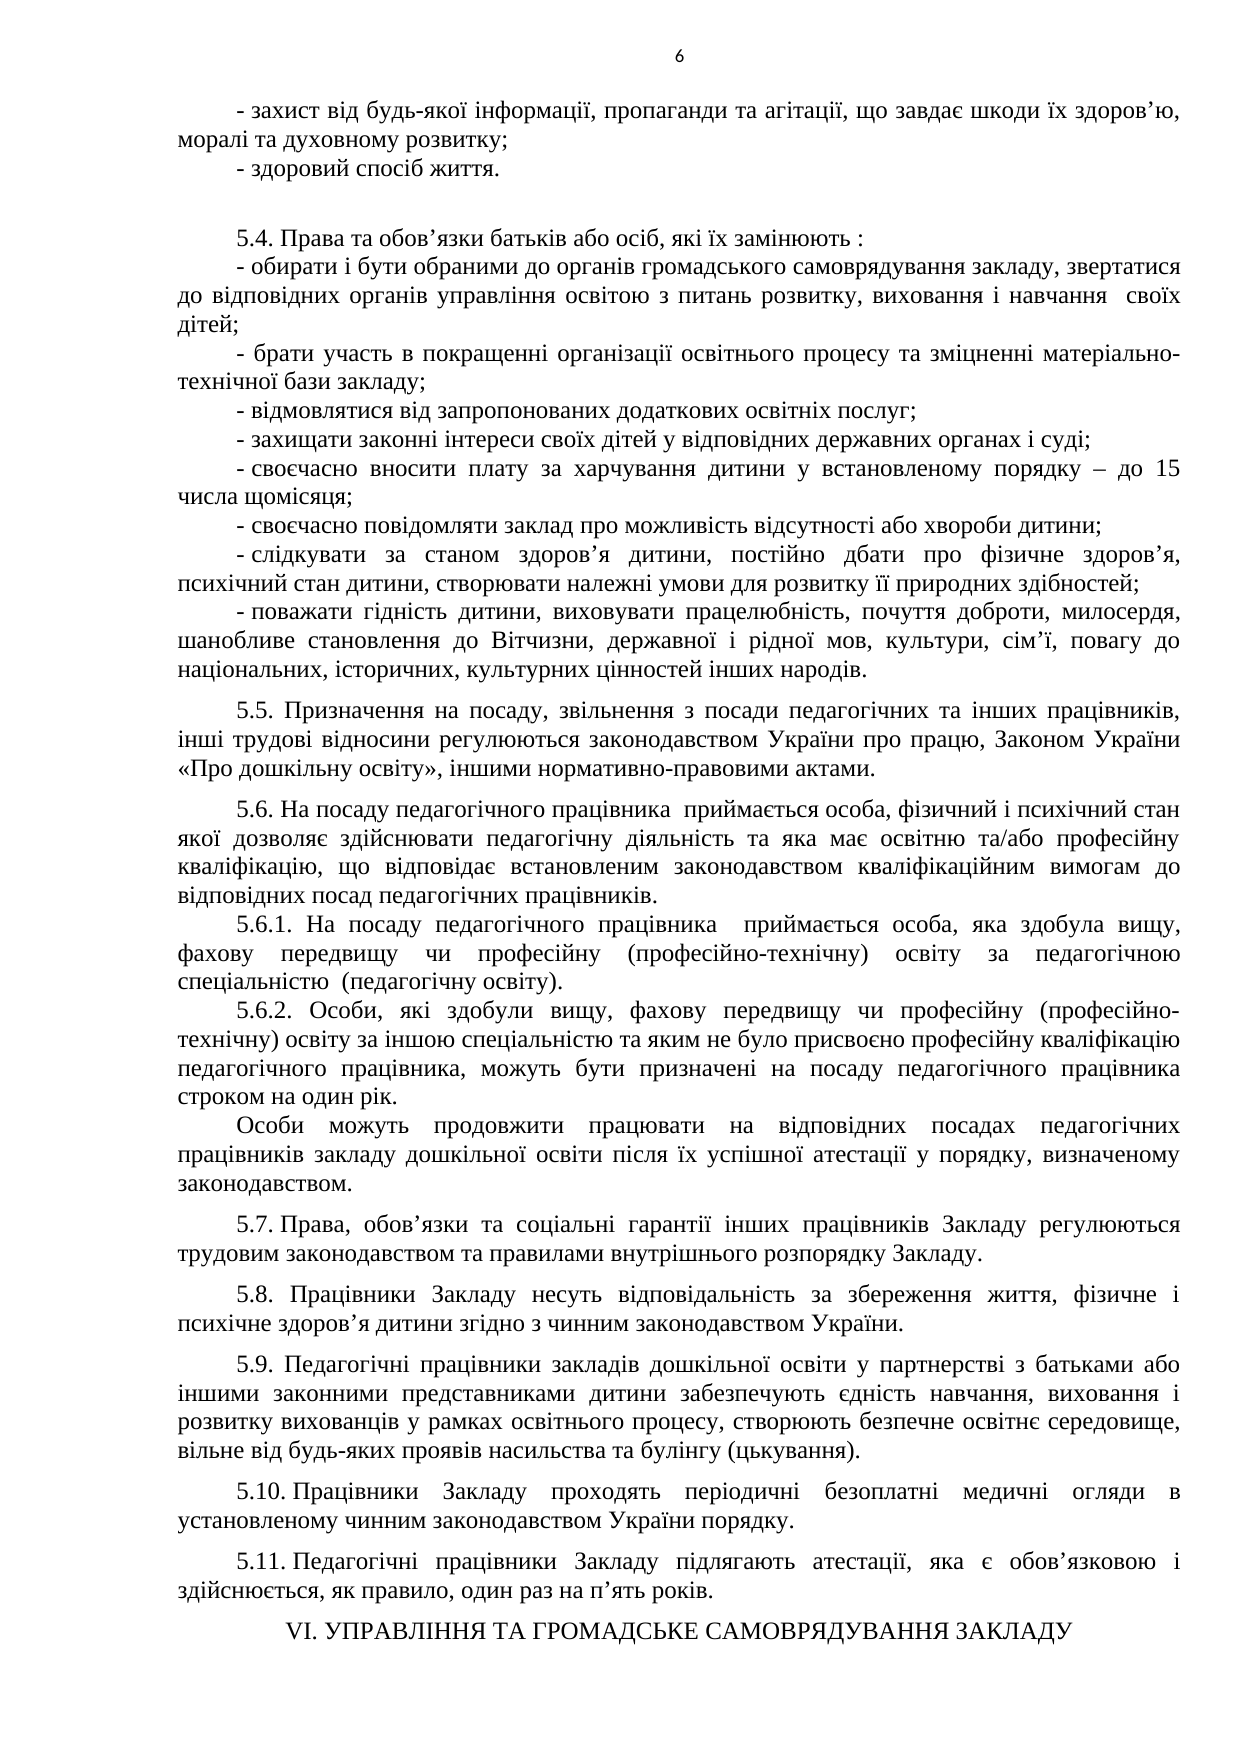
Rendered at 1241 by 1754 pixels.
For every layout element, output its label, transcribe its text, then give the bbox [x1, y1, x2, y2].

text 5.8. Працівники Закладу несуть відповідальність за збереження життя, фізичне і психічне здоров’я дитини згідно з чинним законодавством України. [177, 1279, 1181, 1336]
text 5.6.2. Особи, які здобули вищу, фахову передвищу чи професійну (професійно-технічну) освіту за іншою спеціальністю та яким не було присвоєно професійну кваліфікацію педагогічного працівника, можуть бути призначені на посаду педагогічного працівника строком на один рік. [177, 995, 1181, 1110]
list своєчасно вносити плату за харчування дитини у встановленому порядку – до 15 числа щомісяця; [177, 453, 1182, 510]
text 5.6. На посаду педагогічного працівника приймається особа, фізичний і психічний стан якої дозволяє здійснювати педагогічну діяльність та яка має освітню та/або професійну кваліфікацію, що відповідає встановленим законодавством кваліфікаційним вимогам до відповідних посад педагогічних працівників. [177, 794, 1181, 909]
text 5.5. Призначення на посаду, звільнення з посади педагогічних та інших працівників, інші трудові відносини регулюються законодавством України про працю, Законом України «Про дошкільну освіту», іншими нормативно-правовими актами. [177, 695, 1181, 781]
text - захищати законні інтереси своїх дітей у відповідних державних органах і суді; [177, 424, 1182, 453]
text - відмовлятися від запропонованих додаткових освітніх послуг; [177, 395, 1182, 424]
text VI. УПРАВЛІННЯ ТА ГРОМАДСЬКЕ САМОВРЯДУВАННЯ ЗАКЛАДУ [177, 1616, 1181, 1645]
text 5.4. Права та обов’язки батьків або осіб, які їх замінюють : [177, 223, 1182, 251]
text - обирати і бути обраними до органів громадського самоврядування закладу, звертатися до відповідних органів управління освітою з питань розвитку, виховання і навчання своїх дітей; [177, 251, 1182, 338]
text - захист від будь-якої інформації, пропаганди та агітації, що завдає шкоди їх здоров’ю, моралі та духовному розвитку; [177, 95, 1181, 153]
list слідкувати за станом здоров’я дитини, постійно дбати про фізичне здоров’я, психічний стан дитини, створювати належні умови для розвитку її природних здібностей; [177, 539, 1182, 596]
text Особи можуть продовжити працювати на відповідних посадах педагогічних працівників закладу дошкільної освіти після їх успішної атестації у порядку, визначеному законодавством. [177, 1110, 1181, 1196]
text 5.7. Права, обов’язки та соціальні гарантії інших працівників Закладу регулюються трудовим законодавством та правилами внутрішнього розпорядку Закладу. [177, 1209, 1181, 1266]
list своєчасно повідомляти заклад про можливість відсутності або хвороби дитини; [177, 510, 1182, 539]
text 5.6.1. На посаду педагогічного працівника приймається особа, яка здобула вищу, фахову передвищу чи професійну (професійно-технічну) освіту за педагогічною спеціальністю (педагогічну освіту). [177, 909, 1181, 995]
text 5.11. Педагогічні працівники Закладу підлягають атестації, яка є обов’язковою і здійснюється, як правило, один раз на п’ять років. [177, 1546, 1181, 1604]
list поважати гідність дитини, виховувати працелюбність, почуття доброти, милосердя, шанобливе становлення до Вітчизни, державної і рідної мов, культури, сім’ї, повагу до національних, історичних, культурних цінностей інших народів. [177, 596, 1182, 683]
text - брати участь в покращенні організації освітнього процесу та зміцненні матеріально-технічної бази закладу; [177, 338, 1182, 395]
text 5.10. Працівники Закладу проходять періодичні безоплатні медичні огляди в установленому чинним законодавством України порядку. [177, 1476, 1181, 1534]
text 5.9. Педагогічні працівники закладів дошкільної освіти у партнерстві з батьками або іншими законними представниками дитини забезпечують єдність навчання, виховання і розвитку вихованців у рамках освітнього процесу, створюють безпечне освітнє середовище, вільне від будь-яких проявів насильства та булінгу (цькування). [177, 1349, 1181, 1464]
text - здоровий спосіб життя. [177, 153, 1181, 181]
